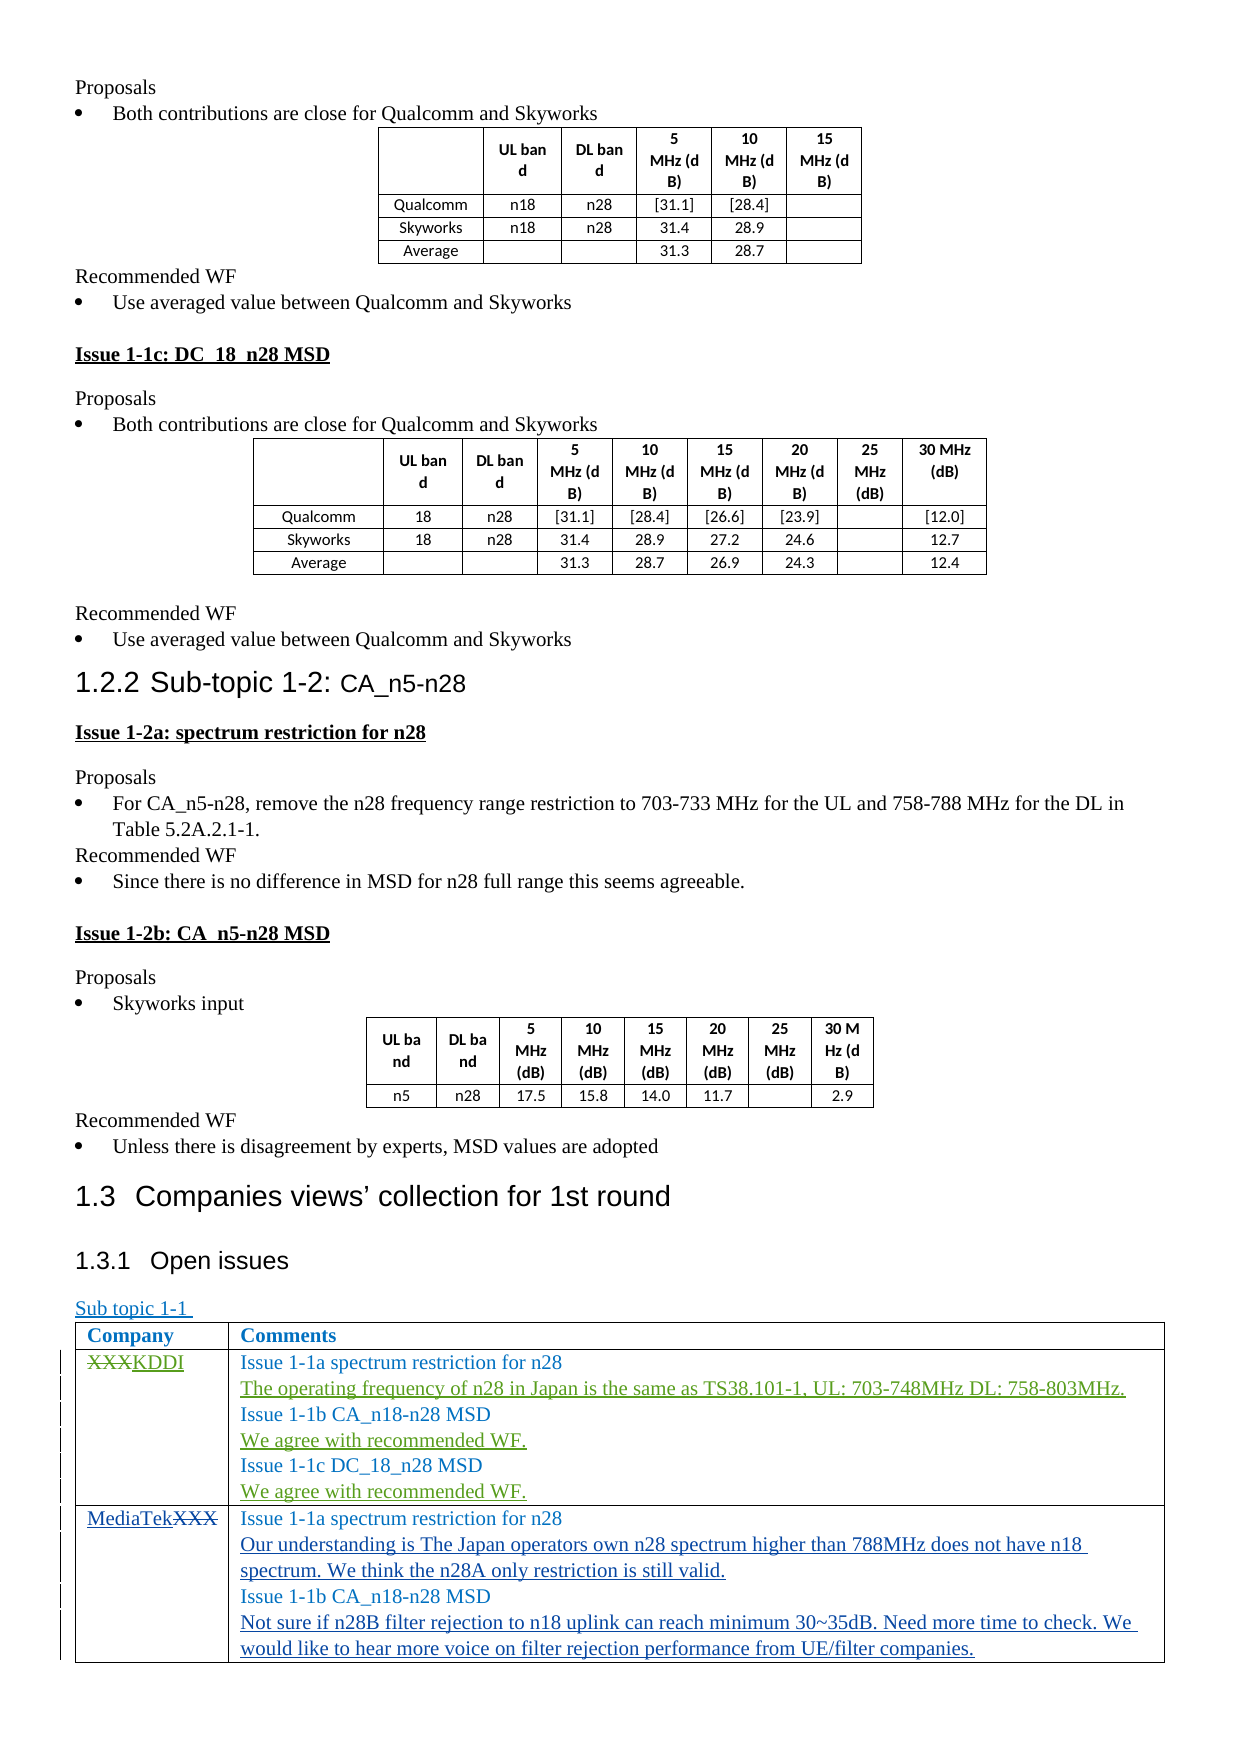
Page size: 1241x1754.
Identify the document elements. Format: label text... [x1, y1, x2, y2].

table_header DL band [463, 439, 537, 505]
list For CA_n5-n28, remove the n28 frequency range restriction to 703-733 MHz for the UL and 758-788 MHz for the DL in Table 5.2A.2.1-1. [75, 791, 1165, 841]
table_cell [787, 195, 861, 217]
list Both contributions are close for Qualcomm and Skyworks [75, 412, 1165, 436]
table_header DL band [562, 128, 636, 194]
table_cell 15.8 [562, 1085, 624, 1107]
table_header 30 MHz (dB) [812, 1018, 873, 1084]
table_header 30 MHz (dB) [903, 439, 986, 505]
text Proposals [75, 75, 1165, 99]
table_header 25 MHz (dB) [838, 439, 902, 505]
table_cell 27.2 [688, 529, 762, 551]
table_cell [229, 1350, 1164, 1505]
table_cell 31.4 [538, 529, 612, 551]
table_cell [484, 241, 561, 263]
table_cell 31.3 [538, 552, 612, 574]
table_cell Qualcomm [379, 195, 483, 217]
subtitle Open issues [75, 1246, 1165, 1275]
text Issue 1-1c: DC_18_n28 MSD [75, 342, 1165, 366]
list Skyworks input [75, 991, 1165, 1015]
text Recommended WF [75, 264, 1165, 288]
table_cell [76, 1506, 228, 1662]
table_header 20 MHz (dB) [763, 439, 837, 505]
table_header 25 MHz (dB) [749, 1018, 811, 1084]
table_cell 31.3 [637, 241, 711, 263]
table_cell [28.4] [712, 195, 786, 217]
text Recommended WF [75, 843, 1165, 867]
table_cell [31.1] [637, 195, 711, 217]
table_header 5 MHz (dB) [637, 128, 711, 194]
table_cell [838, 529, 902, 551]
table_header Company [76, 1323, 228, 1349]
text Sub topic 1-1 [75, 1296, 1165, 1320]
list Both contributions are close for Qualcomm and Skyworks [75, 101, 1165, 125]
subtitle Sub-topic 1-2: CA_n5-n28 [75, 665, 1165, 699]
table_cell [28.4] [613, 506, 687, 528]
text Issue 1-2a: spectrum restriction for n28 [75, 720, 1165, 744]
table_cell 28.9 [712, 218, 786, 240]
table_cell 24.6 [763, 529, 837, 551]
table_cell [384, 552, 462, 574]
text Recommended WF [75, 601, 1165, 625]
list Since there is no difference in MSD for n28 full range this seems agreeable. [75, 869, 1165, 893]
table_cell [76, 1350, 228, 1505]
table_cell [12.0] [903, 506, 986, 528]
table_header 20 MHz (dB) [687, 1018, 748, 1084]
table_header [254, 439, 383, 505]
table_cell 11.7 [687, 1085, 748, 1107]
table_cell 18 [384, 529, 462, 551]
table_cell [31.1] [538, 506, 612, 528]
table_cell 12.7 [903, 529, 986, 551]
table_cell 28.7 [712, 241, 786, 263]
table_header 10 MHz (dB) [712, 128, 786, 194]
table_cell [749, 1085, 811, 1107]
table_header Comments [229, 1323, 1164, 1349]
text Proposals [75, 386, 1165, 410]
table_cell 24.3 [763, 552, 837, 574]
table_cell [838, 506, 902, 528]
table_header 10 MHz (dB) [562, 1018, 624, 1084]
table_cell 28.7 [613, 552, 687, 574]
table_header 15 MHz (dB) [787, 128, 861, 194]
table_cell Average [379, 241, 483, 263]
table_header 5 MHz (dB) [538, 439, 612, 505]
table_cell [26.6] [688, 506, 762, 528]
text Proposals [75, 965, 1165, 989]
text Recommended WF [75, 1108, 1165, 1132]
table_header UL band [384, 439, 462, 505]
table_cell Skyworks [254, 529, 383, 551]
table_cell n28 [562, 218, 636, 240]
table_header UL band [484, 128, 561, 194]
table_cell n18 [484, 195, 561, 217]
text Issue 1-2b: CA_n5-n28 MSD [75, 921, 1165, 944]
table_cell n28 [562, 195, 636, 217]
table_cell 26.9 [688, 552, 762, 574]
table_header 15 MHz (dB) [688, 439, 762, 505]
table_cell n28 [463, 506, 537, 528]
table_header UL band [367, 1018, 436, 1084]
table_cell 12.4 [903, 552, 986, 574]
table_cell [838, 552, 902, 574]
subtitle Companies views’ collection for 1st round [75, 1178, 1165, 1212]
table_cell 14.0 [625, 1085, 686, 1107]
table_header 5 MHz (dB) [500, 1018, 561, 1084]
table_header 15 MHz (dB) [625, 1018, 686, 1084]
list Use averaged value between Qualcomm and Skyworks [75, 290, 1165, 314]
table_cell Average [254, 552, 383, 574]
table_cell n18 [484, 218, 561, 240]
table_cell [229, 1506, 1164, 1662]
table_cell 31.4 [637, 218, 711, 240]
table_header 10 MHz (dB) [613, 439, 687, 505]
table_cell 2.9 [812, 1085, 873, 1107]
table_cell [463, 552, 537, 574]
table_cell 18 [384, 506, 462, 528]
table_cell [23.9] [763, 506, 837, 528]
list Unless there is disagreement by experts, MSD values are adopted [75, 1134, 1165, 1158]
table_cell n28 [463, 529, 537, 551]
list Use averaged value between Qualcomm and Skyworks [75, 627, 1165, 651]
table_cell 28.9 [613, 529, 687, 551]
table_cell 17.5 [500, 1085, 561, 1107]
table_cell [787, 218, 861, 240]
table_cell n5 [367, 1085, 436, 1107]
table_cell [787, 241, 861, 263]
table_cell n28 [437, 1085, 499, 1107]
table_cell Qualcomm [254, 506, 383, 528]
table_header DL band [437, 1018, 499, 1084]
table_cell [562, 241, 636, 263]
text Proposals [75, 765, 1165, 789]
table_cell Skyworks [379, 218, 483, 240]
table_header [379, 128, 483, 194]
